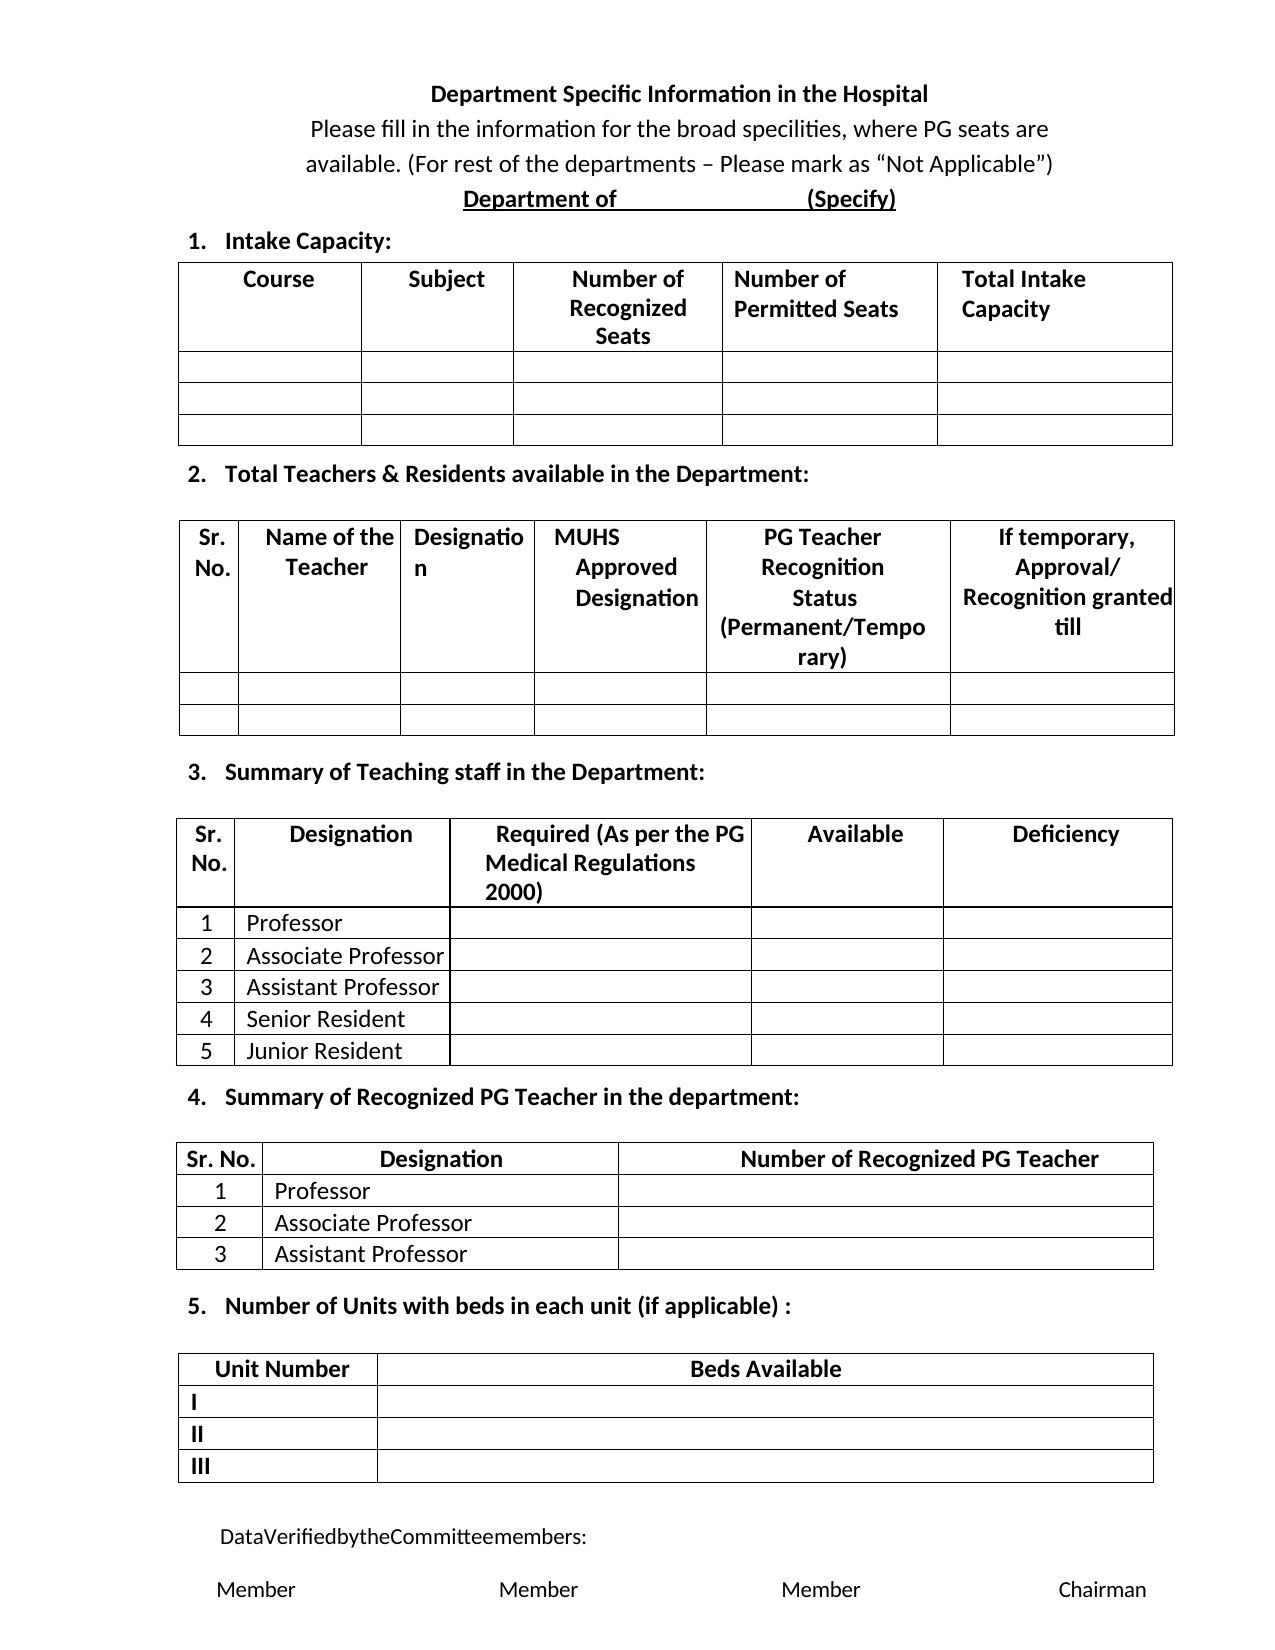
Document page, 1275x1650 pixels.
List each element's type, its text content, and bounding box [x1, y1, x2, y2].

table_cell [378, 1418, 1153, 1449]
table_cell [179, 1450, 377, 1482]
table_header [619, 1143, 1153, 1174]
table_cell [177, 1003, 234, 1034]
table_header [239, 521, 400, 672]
text Department of (Specify) [127, 183, 1232, 214]
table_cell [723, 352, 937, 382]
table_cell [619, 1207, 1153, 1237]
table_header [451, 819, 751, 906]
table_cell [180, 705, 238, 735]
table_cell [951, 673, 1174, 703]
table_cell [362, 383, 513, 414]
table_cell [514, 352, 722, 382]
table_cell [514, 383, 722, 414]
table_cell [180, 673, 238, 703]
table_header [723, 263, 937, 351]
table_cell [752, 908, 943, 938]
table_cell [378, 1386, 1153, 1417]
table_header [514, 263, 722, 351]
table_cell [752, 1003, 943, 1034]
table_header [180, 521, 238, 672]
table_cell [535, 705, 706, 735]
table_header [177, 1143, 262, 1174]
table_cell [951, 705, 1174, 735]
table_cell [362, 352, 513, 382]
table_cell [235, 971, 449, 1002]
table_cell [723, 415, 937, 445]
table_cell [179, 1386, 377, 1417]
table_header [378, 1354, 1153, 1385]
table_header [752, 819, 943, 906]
list Number of Units with beds in each unit (if applicable) : [187, 1290, 1235, 1321]
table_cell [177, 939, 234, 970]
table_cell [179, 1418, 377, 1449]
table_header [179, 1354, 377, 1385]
list Summary of Recognized PG Teacher in the department: [187, 1081, 1235, 1111]
list Total Teachers & Residents available in the Department: [187, 459, 1235, 489]
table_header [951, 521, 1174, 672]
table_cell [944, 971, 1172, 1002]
text Department Specific Information in the Hospital [240, 79, 1119, 109]
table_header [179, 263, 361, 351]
list Summary of Teaching staff in the Department: [187, 756, 1235, 787]
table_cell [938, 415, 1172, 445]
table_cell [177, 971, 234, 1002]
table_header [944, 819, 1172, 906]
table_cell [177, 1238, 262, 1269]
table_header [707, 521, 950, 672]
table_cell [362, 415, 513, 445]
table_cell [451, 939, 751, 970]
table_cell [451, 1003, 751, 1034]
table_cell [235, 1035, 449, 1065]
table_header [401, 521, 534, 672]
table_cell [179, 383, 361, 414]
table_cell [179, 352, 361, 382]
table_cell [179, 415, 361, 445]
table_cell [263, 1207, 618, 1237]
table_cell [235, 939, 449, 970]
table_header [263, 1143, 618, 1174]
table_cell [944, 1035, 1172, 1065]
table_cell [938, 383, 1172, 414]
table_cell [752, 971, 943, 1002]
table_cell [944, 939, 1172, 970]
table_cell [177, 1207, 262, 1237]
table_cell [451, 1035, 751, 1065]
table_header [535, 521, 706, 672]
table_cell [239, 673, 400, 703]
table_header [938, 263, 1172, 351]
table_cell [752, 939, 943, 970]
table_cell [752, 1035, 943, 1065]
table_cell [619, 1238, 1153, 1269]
text Please fill in the information for the broad specilities, where PG seats are available. (For rest of the departments – Please mark as “Not Applicable”) [278, 113, 1082, 179]
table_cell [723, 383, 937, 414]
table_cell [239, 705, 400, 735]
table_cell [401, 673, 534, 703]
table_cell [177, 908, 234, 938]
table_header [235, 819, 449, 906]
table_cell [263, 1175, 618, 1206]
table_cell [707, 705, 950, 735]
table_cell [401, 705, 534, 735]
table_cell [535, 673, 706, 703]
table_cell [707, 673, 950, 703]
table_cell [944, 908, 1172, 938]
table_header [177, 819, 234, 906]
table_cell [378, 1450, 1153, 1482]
list Intake Capacity: [187, 225, 1235, 256]
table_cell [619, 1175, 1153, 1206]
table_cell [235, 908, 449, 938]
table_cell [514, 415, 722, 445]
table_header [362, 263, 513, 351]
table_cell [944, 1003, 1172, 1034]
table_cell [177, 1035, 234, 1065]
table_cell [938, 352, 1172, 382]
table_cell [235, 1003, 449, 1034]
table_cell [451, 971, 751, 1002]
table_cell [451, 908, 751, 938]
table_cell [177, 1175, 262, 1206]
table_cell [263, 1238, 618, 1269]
